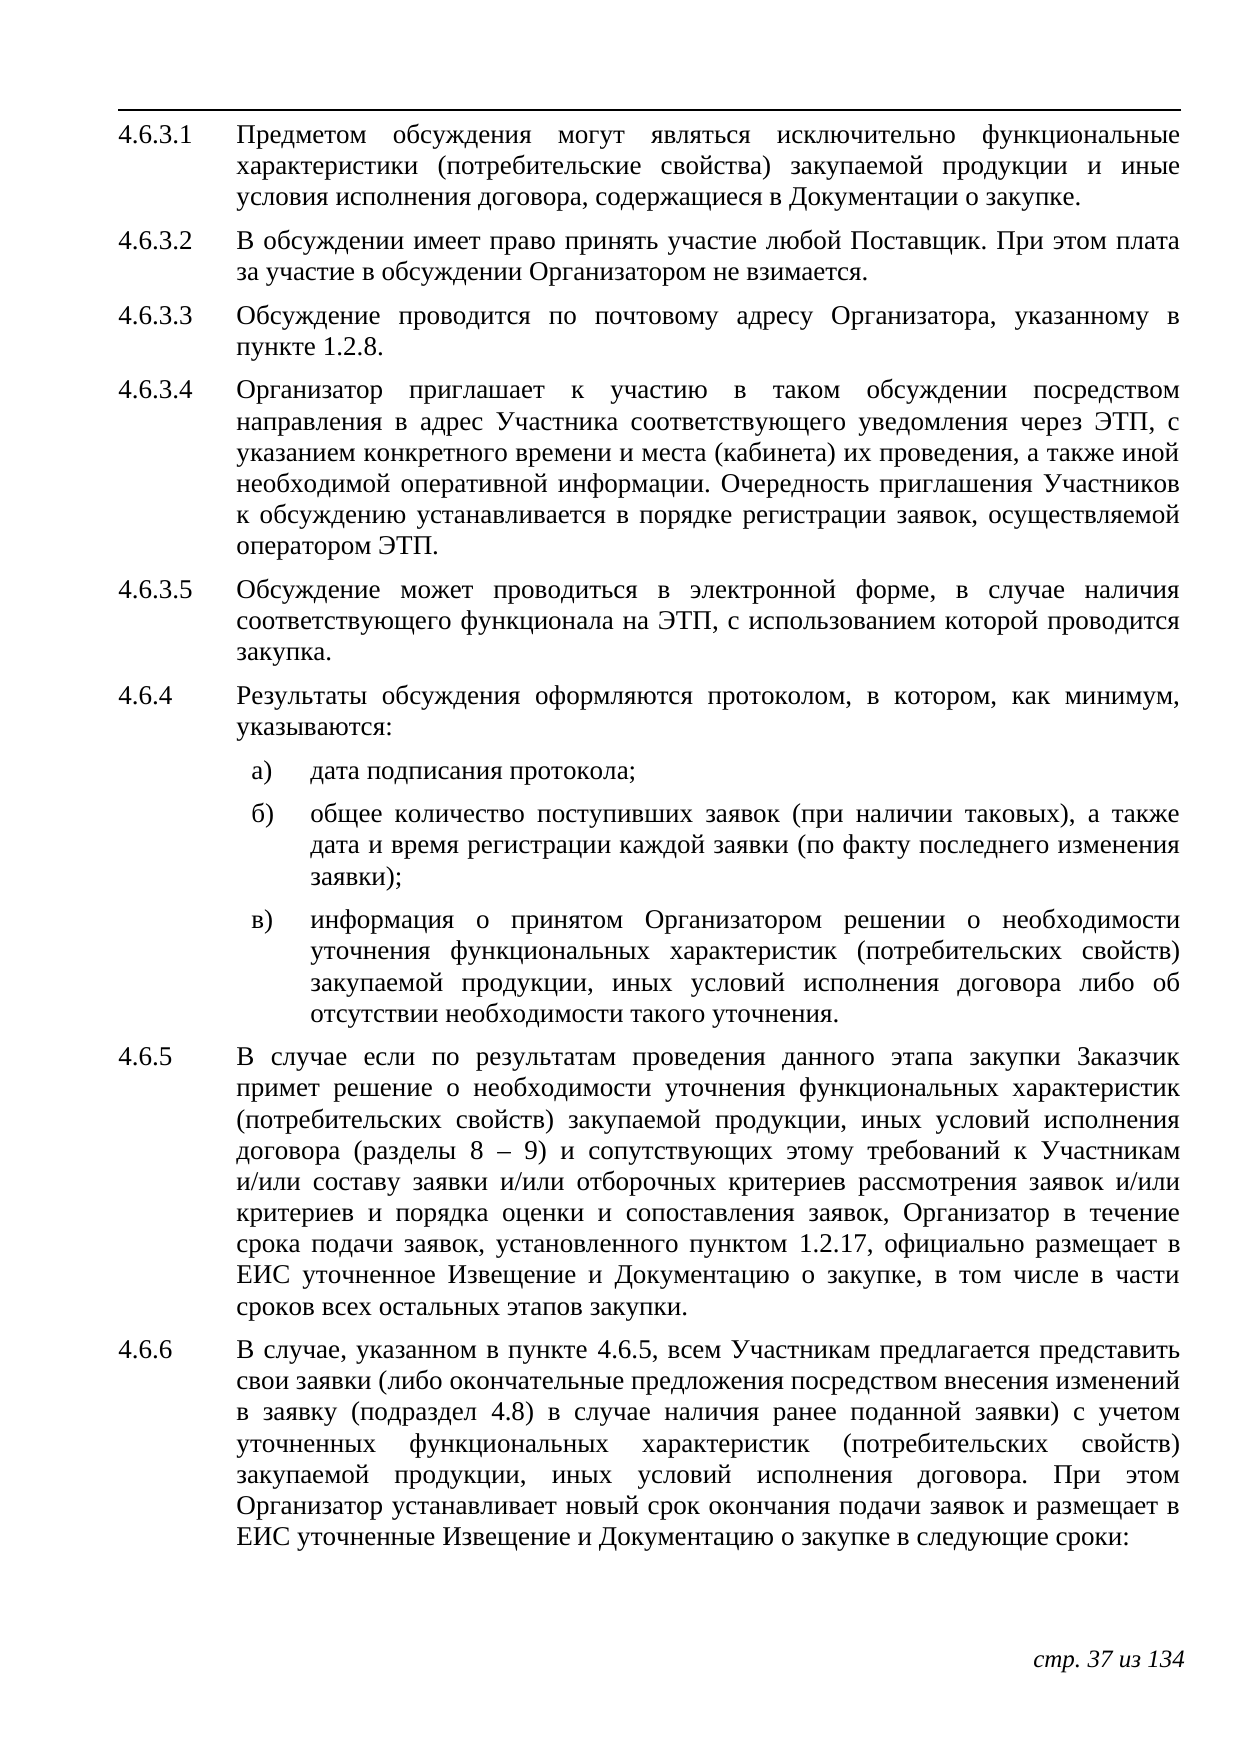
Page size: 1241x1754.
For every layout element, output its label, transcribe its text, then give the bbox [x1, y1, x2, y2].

text Обсуждение может проводиться в электронной форме, в случае наличия соответствующего функционала на ЭТП, с использованием которой проводится закупка. [118, 573, 1181, 666]
text Результаты обсуждения оформляются протоколом, в котором, как минимум, указываются: [118, 679, 1181, 741]
text Предметом обсуждения могут являться исключительно функциональные характеристики (потребительские свойства) закупаемой продукции и иные условия исполнения договора, содержащиеся в Документации о закупке. [118, 118, 1181, 212]
text Организатор приглашает к участию в таком обсуждении посредством направления в адрес Участника соответствующего уведомления через ЭТП, с указанием конкретного времени и места (кабинета) их проведения, а также иной необходимой оперативной информации. Очередность приглашения Участников к обсуждению устанавливается в порядке регистрации заявок, осуществляемой оператором ЭТП. [118, 374, 1181, 561]
text В случае если по результатам проведения данного этапа закупки Заказчик примет решение о необходимости уточнения функциональных характеристик (потребительских свойств) закупаемой продукции, иных условий исполнения договора (разделы 8 – 9) и сопутствующих этому требований к Участникам и/или составу заявки и/или отборочных критериев рассмотрения заявок и/или критериев и порядка оценки и сопоставления заявок, Организатор в течение срока подачи заявок, установленного пунктом 1.2.17, официально размещает в ЕИС уточненное Извещение и Документацию о закупке, в том числе в части сроков всех остальных этапов закупки. [118, 1040, 1181, 1321]
text общее количество поступивших заявок (при наличии таковых), а также дата и время регистрации каждой заявки (по факту последнего изменения заявки); [251, 797, 1181, 891]
text Обсуждение проводится по почтовому адресу Организатора, указанному в пункте 1.2.8. [118, 299, 1181, 361]
text дата подписания протокола; [251, 754, 1181, 785]
text В обсуждении имеет право принять участие любой Поставщик. При этом плата за участие в обсуждении Организатором не взимается. [118, 224, 1181, 286]
text информация о принятом Организатором решении о необходимости уточнения функциональных характеристик (потребительских свойств) закупаемой продукции, иных условий исполнения договора либо об отсутствии необходимости такого уточнения. [251, 903, 1181, 1028]
text В случае, указанном в пункте 4.6.5, всем Участникам предлагается представить свои заявки (либо окончательные предложения посредством внесения изменений в заявку (подраздел 4.8) в случае наличия ранее поданной заявки) с учетом уточненных функциональных характеристик (потребительских свойств) закупаемой продукции, иных условий исполнения договора. При этом Организатор устанавливает новый срок окончания подачи заявок и размещает в ЕИС уточненные Извещение и Документацию о закупке в следующие сроки: [118, 1333, 1181, 1551]
